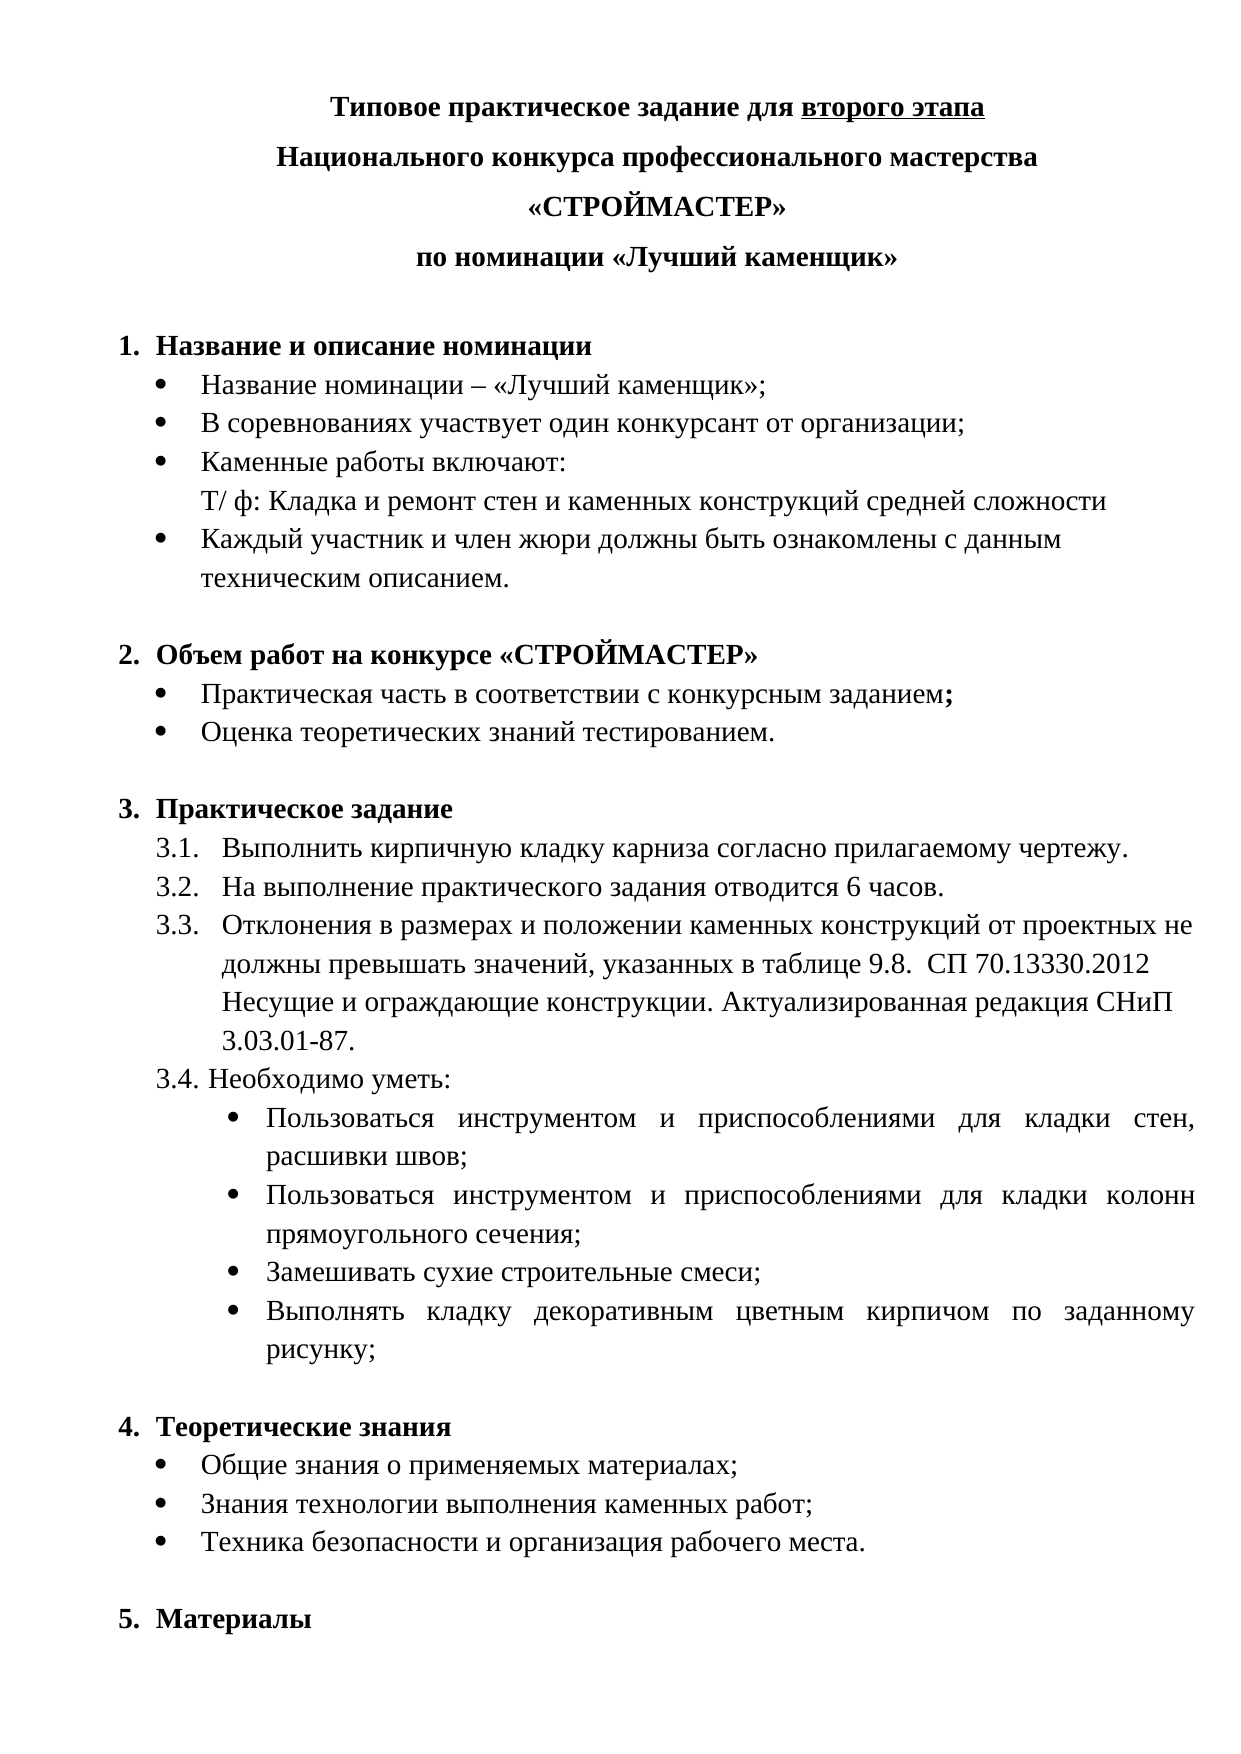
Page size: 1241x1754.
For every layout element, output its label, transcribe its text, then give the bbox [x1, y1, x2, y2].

list Оценка теоретических знаний тестированием. [156, 714, 1196, 748]
list Отклонения в размерах и положении каменных конструкций от проектных не должны превышать значений, указанных в таблице 9.8. СП 70.13330.2012 Несущие и ограждающие конструкции. Актуализированная редакция СНиП 3.03.01-87. [156, 907, 1196, 1056]
list Пользоваться инструментом и приспособлениями для кладки колонн прямоугольного сечения; [228, 1177, 1196, 1249]
list Каждый участник и член жюри должны быть ознакомлены с данным техническим описанием. [156, 521, 1196, 594]
list Необходимо уметь: [156, 1061, 1196, 1095]
list На выполнение практического задания отводится 6 часов. [156, 869, 1196, 902]
list Практическая часть в соответствии с конкурсным заданием; [156, 676, 1196, 709]
text по номинации «Лучший каменщик» [118, 239, 1196, 273]
list Пользоваться инструментом и приспособлениями для кладки стен, расшивки швов; [228, 1100, 1196, 1172]
text Национального конкурса профессионального мастерства [118, 139, 1196, 172]
list Название и описание номинации [118, 328, 1196, 362]
text Т/ ф: Кладка и ремонт стен и каменных конструкций средней сложности [156, 483, 1196, 516]
list В соревнованиях участвует один конкурсант от организации; [156, 406, 1196, 439]
text Типовое практическое задание для второго этапа [118, 89, 1196, 122]
list Замешивать сухие строительные смеси; [228, 1254, 1196, 1288]
list Выполнять кладку декоративным цветным кирпичом по заданному рисунку; [228, 1293, 1196, 1365]
list Название номинации – «Лучший каменщик»; [156, 367, 1196, 401]
text «СТРОЙМАСТЕР» [118, 189, 1196, 223]
list Выполнить кирпичную кладку карниза согласно прилагаемому чертежу. [156, 830, 1196, 864]
list Объем работ на конкурсе «СТРОЙМАСТЕР» [118, 637, 1196, 671]
list Теоретические знания [118, 1409, 1196, 1442]
list Техника безопасности и организация рабочего места. [156, 1524, 1196, 1558]
list Знания технологии выполнения каменных работ; [156, 1486, 1196, 1519]
list Каменные работы включают: [156, 444, 1196, 478]
list Материалы [118, 1602, 1196, 1635]
list Общие знания о применяемых материалах; [156, 1447, 1196, 1481]
list Практическое задание [118, 792, 1196, 825]
